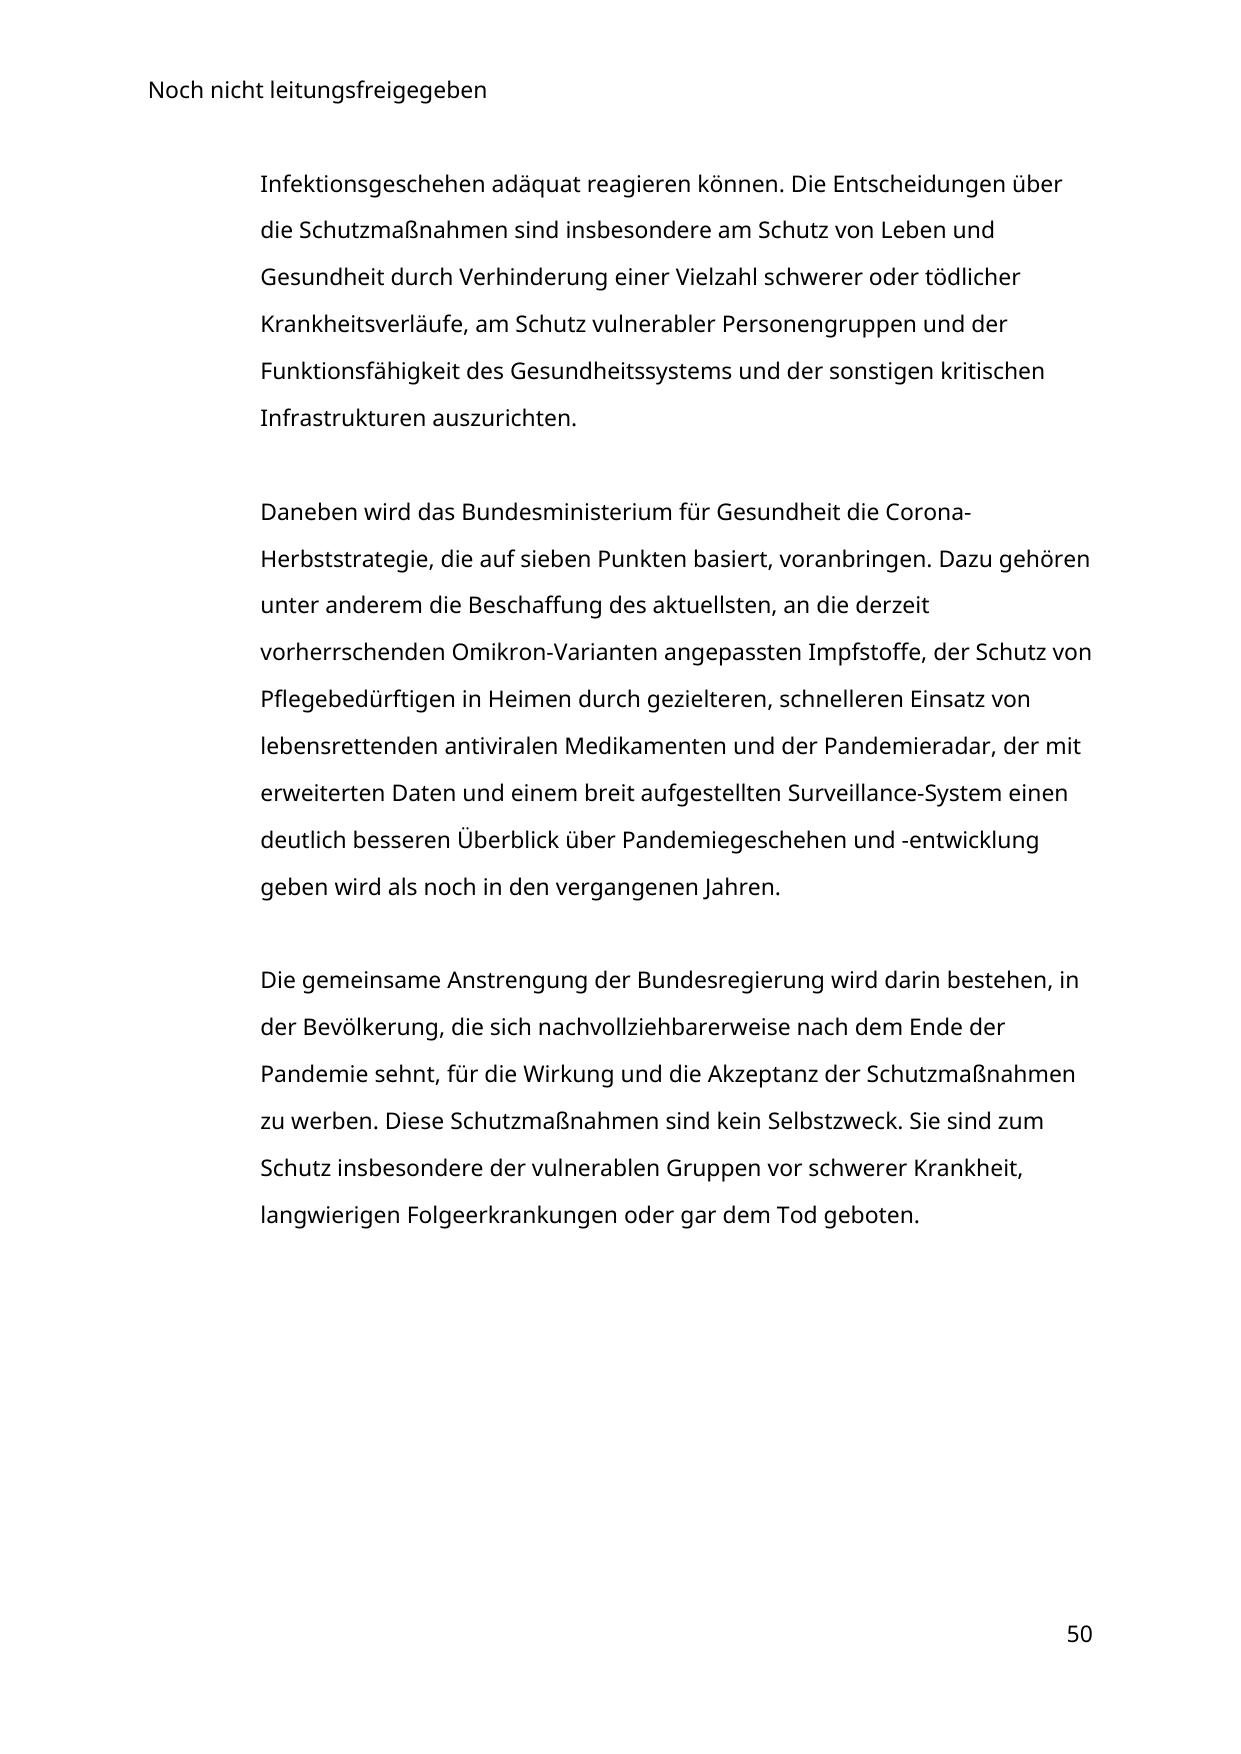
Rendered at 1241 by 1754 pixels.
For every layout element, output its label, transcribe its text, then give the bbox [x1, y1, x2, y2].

list Daneben wird das Bundesministerium für Gesundheit die Corona-Herbststrategie, die auf sieben Punkten basiert, voranbringen. Dazu gehören unter anderem die Beschaffung des aktuellsten, an die derzeit vorherrschenden Omikron-Varianten angepassten Impfstoffe, der Schutz von Pflegebedürftigen in Heimen durch gezielteren, schnelleren Einsatz von lebensrettenden antiviralen Medikamenten und der Pandemieradar, der mit erweiterten Daten und einem breit aufgestellten Surveillance-System einen deutlich besseren Überblick über Pandemiegeschehen und -entwicklung geben wird als noch in den vergangenen Jahren. [260, 496, 1093, 902]
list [260, 167, 1093, 433]
list Die gemeinsame Anstrengung der Bundesregierung wird darin bestehen, in der Bevölkerung, die sich nachvollziehbarerweise nach dem Ende der Pandemie sehnt, für die Wirkung und die Akzeptanz der Schutzmaßnahmen zu werben. Diese Schutzmaßnahmen sind kein Selbstzweck. Sie sind zum Schutz insbesondere der vulnerablen Gruppen vor schwerer Krankheit, langwierigen Folgeerkrankungen oder gar dem Tod geboten. [260, 964, 1093, 1230]
